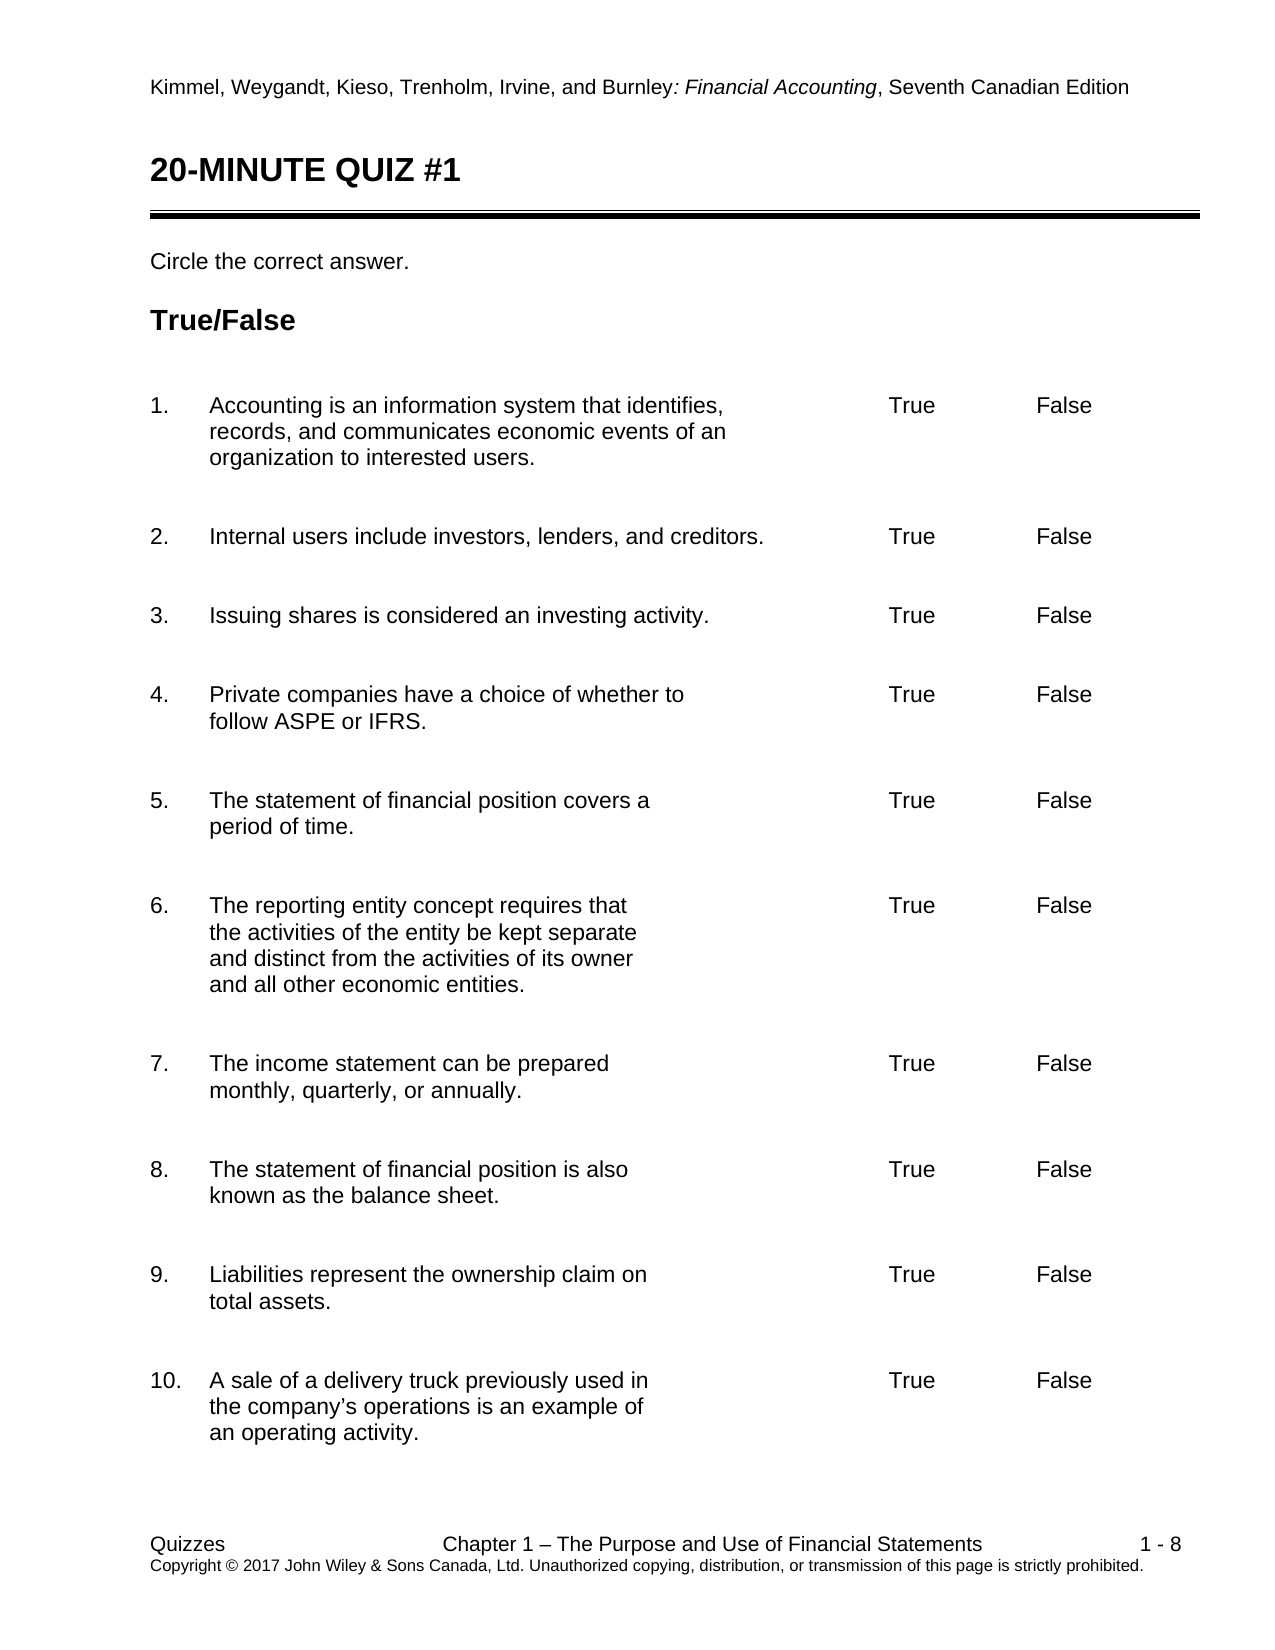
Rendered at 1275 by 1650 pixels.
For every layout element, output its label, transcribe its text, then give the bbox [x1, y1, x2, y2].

text 5. The statement of financial position covers a True False [150, 787, 1200, 813]
list 6. The reporting entity concept requires that True False [150, 892, 1200, 919]
text follow ASPE or IFRS. [150, 708, 1200, 734]
text 7. The income statement can be prepared True False [150, 1050, 1200, 1077]
text True/False [150, 303, 1200, 336]
text 1. Accounting is an information system that identifies, True False [150, 392, 1200, 418]
text records, and communicates economic events of an [150, 418, 1200, 444]
text and distinct from the activities of its owner [150, 945, 1200, 971]
text organization to interested users. [150, 444, 1200, 471]
text 4. Private companies have a choice of whether to True False [150, 681, 1200, 708]
text total assets. [150, 1288, 1200, 1314]
text an operating activity. [150, 1419, 1200, 1446]
text period of time. [150, 813, 1200, 839]
text the company’s operations is an example of [150, 1393, 1200, 1419]
text 9. Liabilities represent the ownership claim on True False [150, 1261, 1200, 1288]
text 3. Issuing shares is considered an investing activity. True False [150, 602, 1200, 629]
text 8. The statement of financial position is also True False [150, 1156, 1200, 1182]
subtitle 20-MINUTE QUIZ #1 [150, 150, 1200, 188]
text Circle the correct answer. [150, 248, 1153, 274]
text the activities of the entity be kept separate [150, 919, 1200, 945]
text 2. Internal users include investors, lenders, and creditors. True False [150, 523, 1200, 550]
text 10. A sale of a delivery truck previously used in True False [150, 1367, 1200, 1393]
text known as the balance sheet. [150, 1182, 1200, 1208]
text monthly, quarterly, or annually. [150, 1077, 1200, 1103]
text and all other economic entities. [150, 971, 1200, 998]
